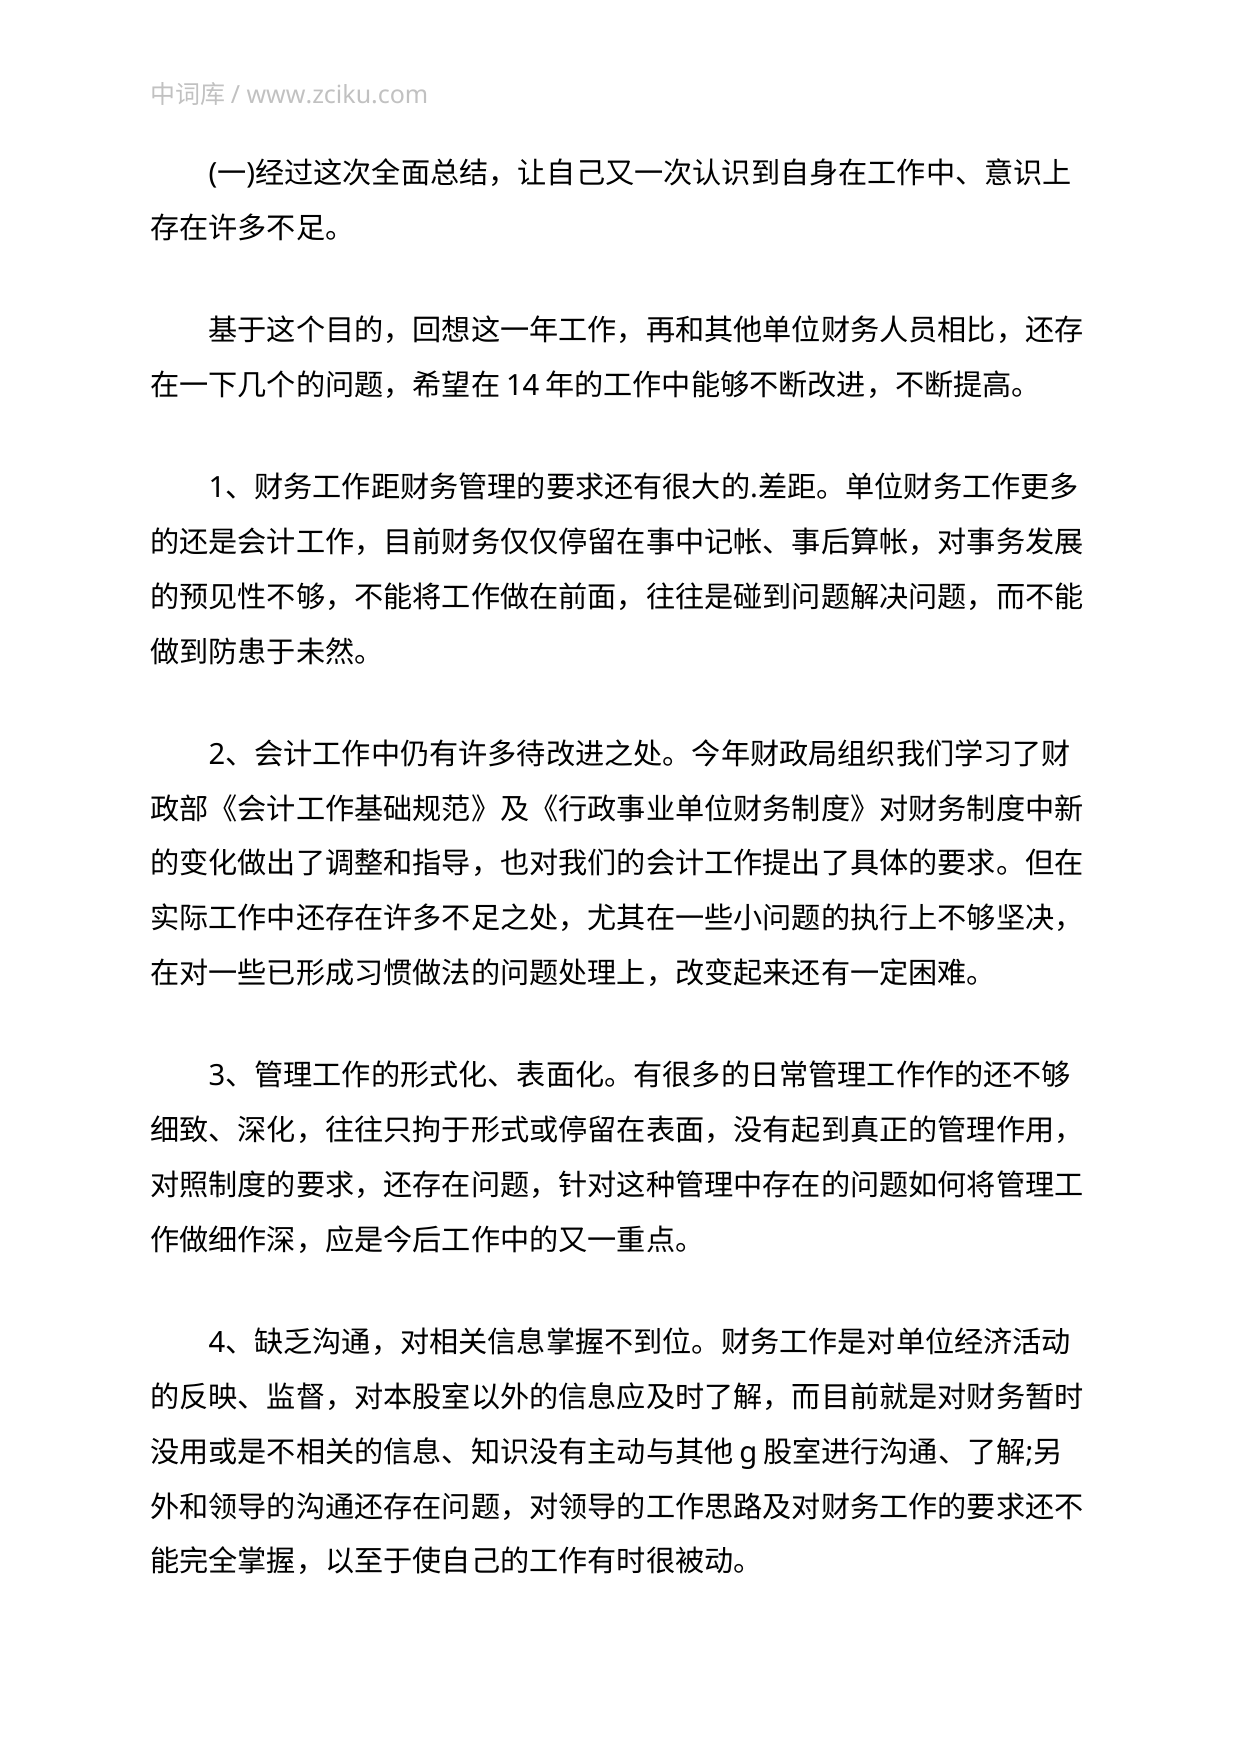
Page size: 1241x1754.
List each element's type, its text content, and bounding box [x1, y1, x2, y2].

text 2、会计工作中仍有许多待改进之处。今年财政局组织我们学习了财政部《会计工作基础规范》及《行政事业单位财务制度》对财务制度中新的变化做出了调整和指导，也对我们的会计工作提出了具体的要求。但在实际工作中还存在许多不足之处，尤其在一些小问题的执行上不够坚决，在对一些已形成习惯做法的问题处理上，改变起来还有一定困难。 [150, 730, 1090, 992]
text 4、缺乏沟通，对相关信息掌握不到位。财务工作是对单位经济活动的反映、监督，对本股室以外的信息应及时了解，而目前就是对财务暂时没用或是不相关的信息、知识没有主动与其他g股室进行沟通、了解;另外和领导的沟通还存在问题，对领导的工作思路及对财务工作的要求还不能完全掌握，以至于使自己的工作有时很被动。 [150, 1318, 1090, 1580]
text 3、管理工作的形式化、表面化。有很多的日常管理工作作的还不够细致、深化，往往只拘于形式或停留在表面，没有起到真正的管理作用，对照制度的要求，还存在问题，针对这种管理中存在的问题如何将管理工作做细作深，应是今后工作中的又一重点。 [150, 1052, 1090, 1259]
text 基于这个目的，回想这一年工作，再和其他单位财务人员相比，还存在一下几个的问题，希望在14年的工作中能够不断改进，不断提高。 [150, 307, 1090, 404]
text 1、财务工作距财务管理的要求还有很大的.差距。单位财务工作更多的还是会计工作，目前财务仅仅停留在事中记帐、事后算帐，对事务发展的预见性不够，不能将工作做在前面，往往是碰到问题解决问题，而不能做到防患于未然。 [150, 464, 1090, 671]
text (一)经过这次全面总结，让自己又一次认识到自身在工作中、意识上存在许多不足。 [150, 150, 1090, 247]
